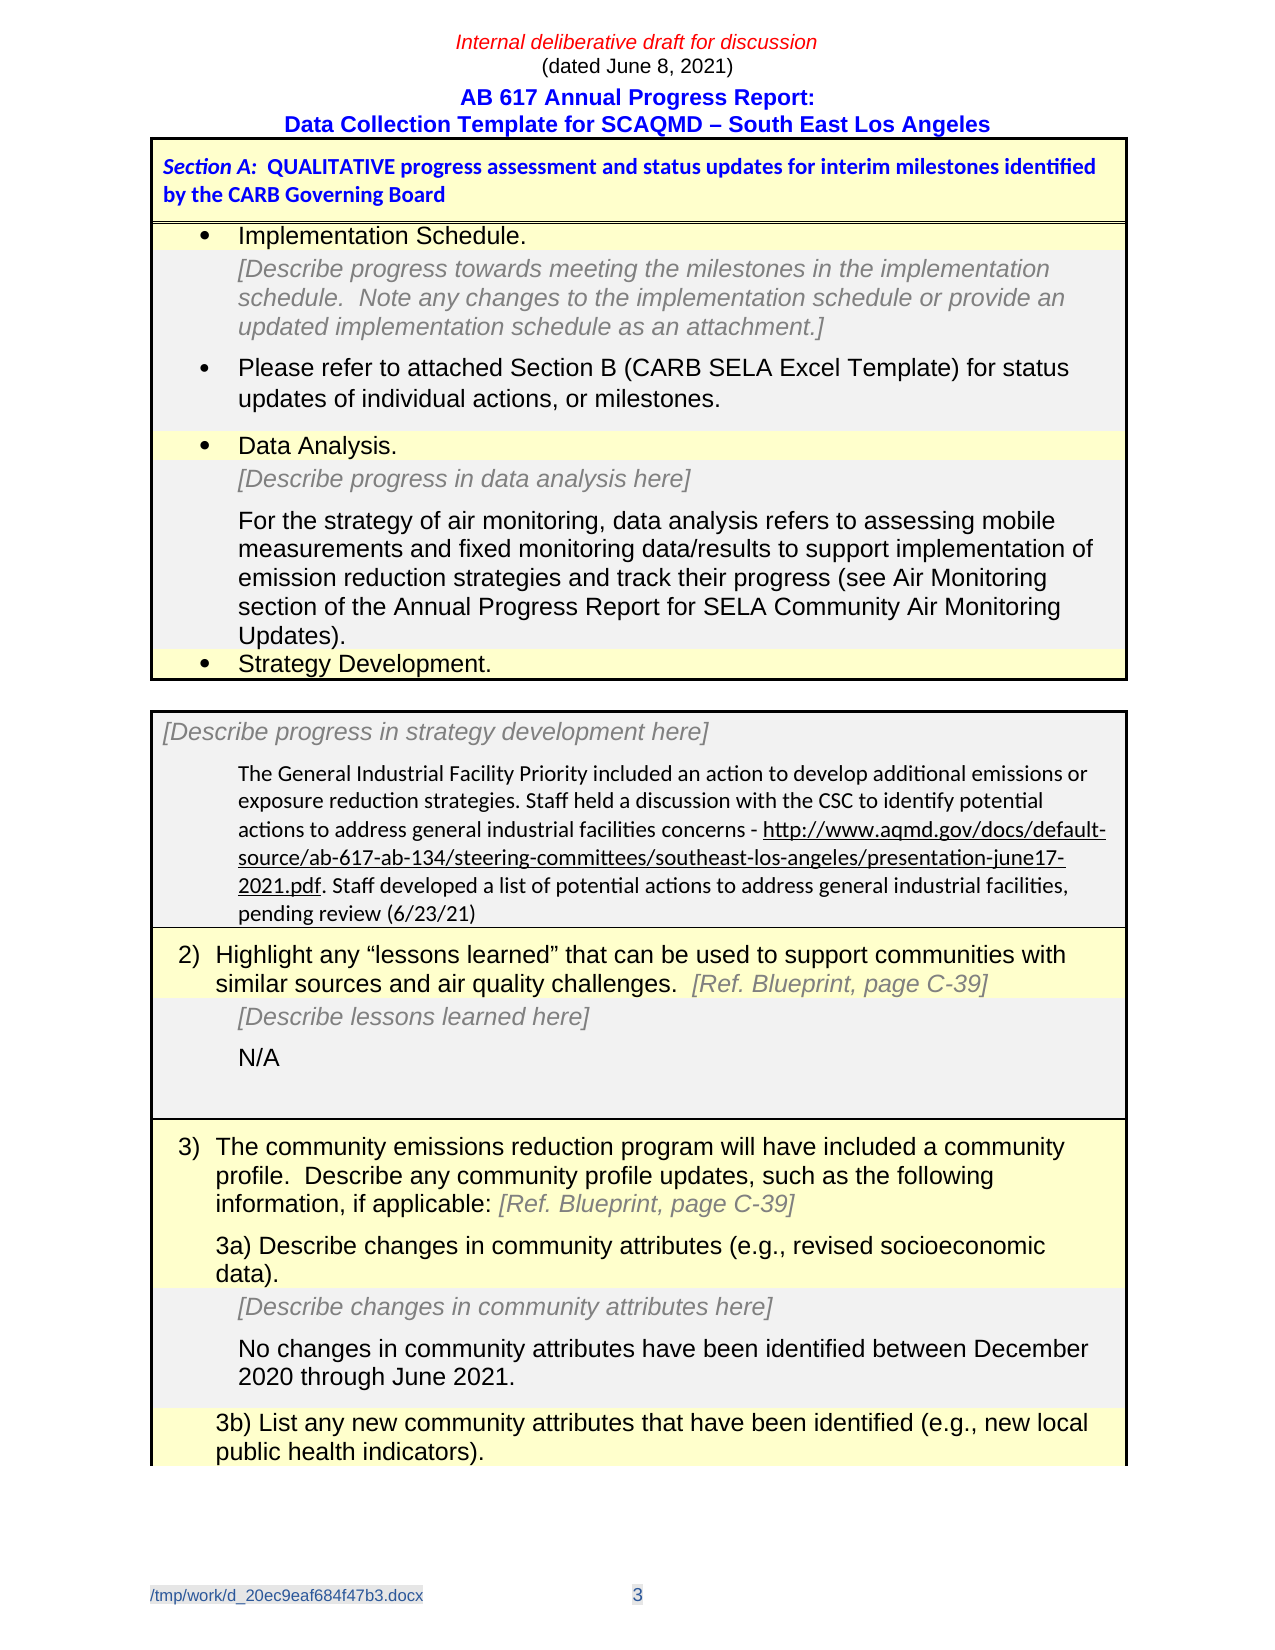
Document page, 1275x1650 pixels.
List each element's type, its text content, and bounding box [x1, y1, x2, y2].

table_cell Strategy Development. [153, 649, 1125, 678]
table_header [Describe progress in strategy development here] The General Industrial Facility Priority included an action to develop additional emissions or exposure reduction strategies. Staff held a discussion with the CSC to identify potential actions to address general industrial facilities concerns - http://www.aqmd.gov/docs/default-source/ab-617-ab-134/steering-committees/southeast-los-angeles/presentation-june17-2021.pdf. Staff developed a list of potential actions to address general industrial facilities, pending review (6/23/21) [153, 713, 1125, 927]
table_cell [Describe progress in data analysis here] For the strategy of air monitoring, data analysis refers to assessing mobile measurements and fixed monitoring data/results to support implementation of emission reduction strategies and track their progress (see Air Monitoring section of the Annual Progress Report for SELA Community Air Monitoring Updates). [153, 460, 1125, 649]
table_cell [Describe progress towards meeting the milestones in the implementation schedule. Note any changes to the implementation schedule or provide an updated implementation schedule as an attachment.] Please refer to attached Section B (CARB SELA Excel Template) for status updates of individual actions, or milestones. [153, 250, 1125, 431]
table_cell Implementation Schedule. [153, 224, 1125, 250]
table_cell The community emissions reduction program will have included a community profile. Describe any community profile updates, such as the following information, if applicable: [Ref. Blueprint, page C-39] [153, 1120, 1125, 1218]
table_cell 3a) Describe changes in community attributes (e.g., revised socioeconomic data). [153, 1218, 1125, 1288]
table_cell [Describe changes in community attributes here] No changes in community attributes have been identified between December 2020 through June 2021. [153, 1288, 1125, 1408]
table_cell Highlight any “lessons learned” that can be used to support communities with similar sources and air quality challenges. [Ref. Blueprint, page C-39] [153, 928, 1125, 998]
table_cell Data Analysis. [153, 431, 1125, 460]
table_cell [Describe lessons learned here] N/A [153, 998, 1125, 1118]
table_header Section A: QUALITATIVE progress assessment and status updates for interim milestones identified by the CARB Governing Board [153, 140, 1125, 221]
table_cell 3b) List any new community attributes that have been identified (e.g., new local public health indicators). [153, 1408, 1125, 1466]
